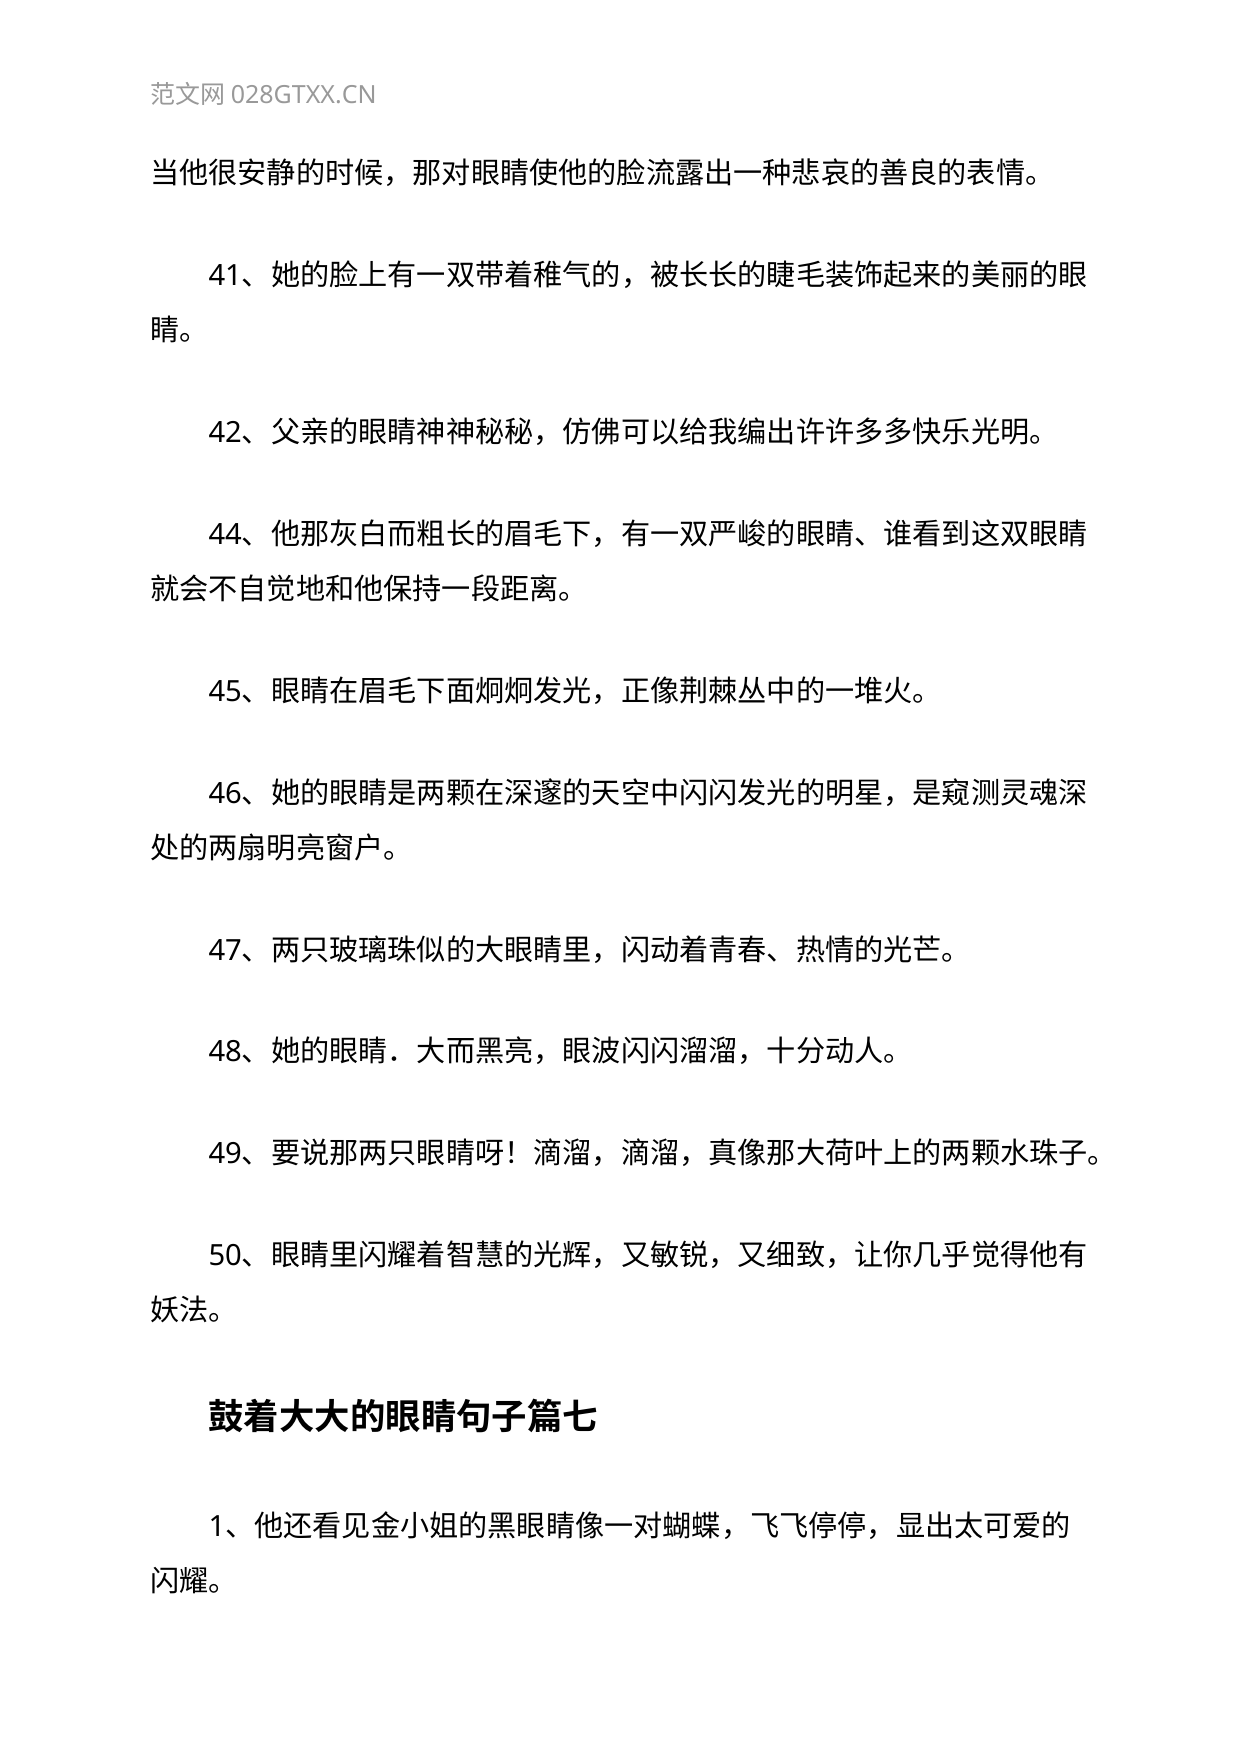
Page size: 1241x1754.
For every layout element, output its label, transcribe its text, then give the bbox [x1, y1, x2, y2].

text 鼓着大大的眼睛句子篇七 [150, 1389, 1090, 1440]
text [150, 150, 1090, 192]
text 49、要说那两只眼睛呀！滴溜，滴溜，真像那大荷叶上的两颗水珠子。 [150, 1130, 1090, 1172]
text 1、他还看见金小姐的黑眼睛像一对蝴蝶，飞飞停停，显出太可爱的闪耀。 [150, 1502, 1090, 1599]
text 42、父亲的眼睛神神秘秘，仿佛可以给我编出许许多多快乐光明。 [150, 408, 1090, 451]
text 41、她的脸上有一双带着稚气的，被长长的睫毛装饰起来的美丽的眼睛。 [150, 252, 1090, 349]
text 48、她的眼睛．大而黑亮，眼波闪闪溜溜，十分动人。 [150, 1028, 1090, 1070]
text 46、她的眼睛是两颗在深邃的天空中闪闪发光的明星，是窥测灵魂深处的两扇明亮窗户。 [150, 769, 1090, 867]
text 47、两只玻璃珠似的大眼睛里，闪动着青春、热情的光芒。 [150, 926, 1090, 968]
text 44、他那灰白而粗长的眉毛下，有一双严峻的眼睛、谁看到这双眼睛就会不自觉地和他保持一段距离。 [150, 511, 1090, 608]
text 45、眼睛在眉毛下面炯炯发光，正像荆棘丛中的一堆火。 [150, 667, 1090, 710]
text 50、眼睛里闪耀着智慧的光辉，又敏锐，又细致，让你几乎觉得他有妖法。 [150, 1232, 1090, 1329]
